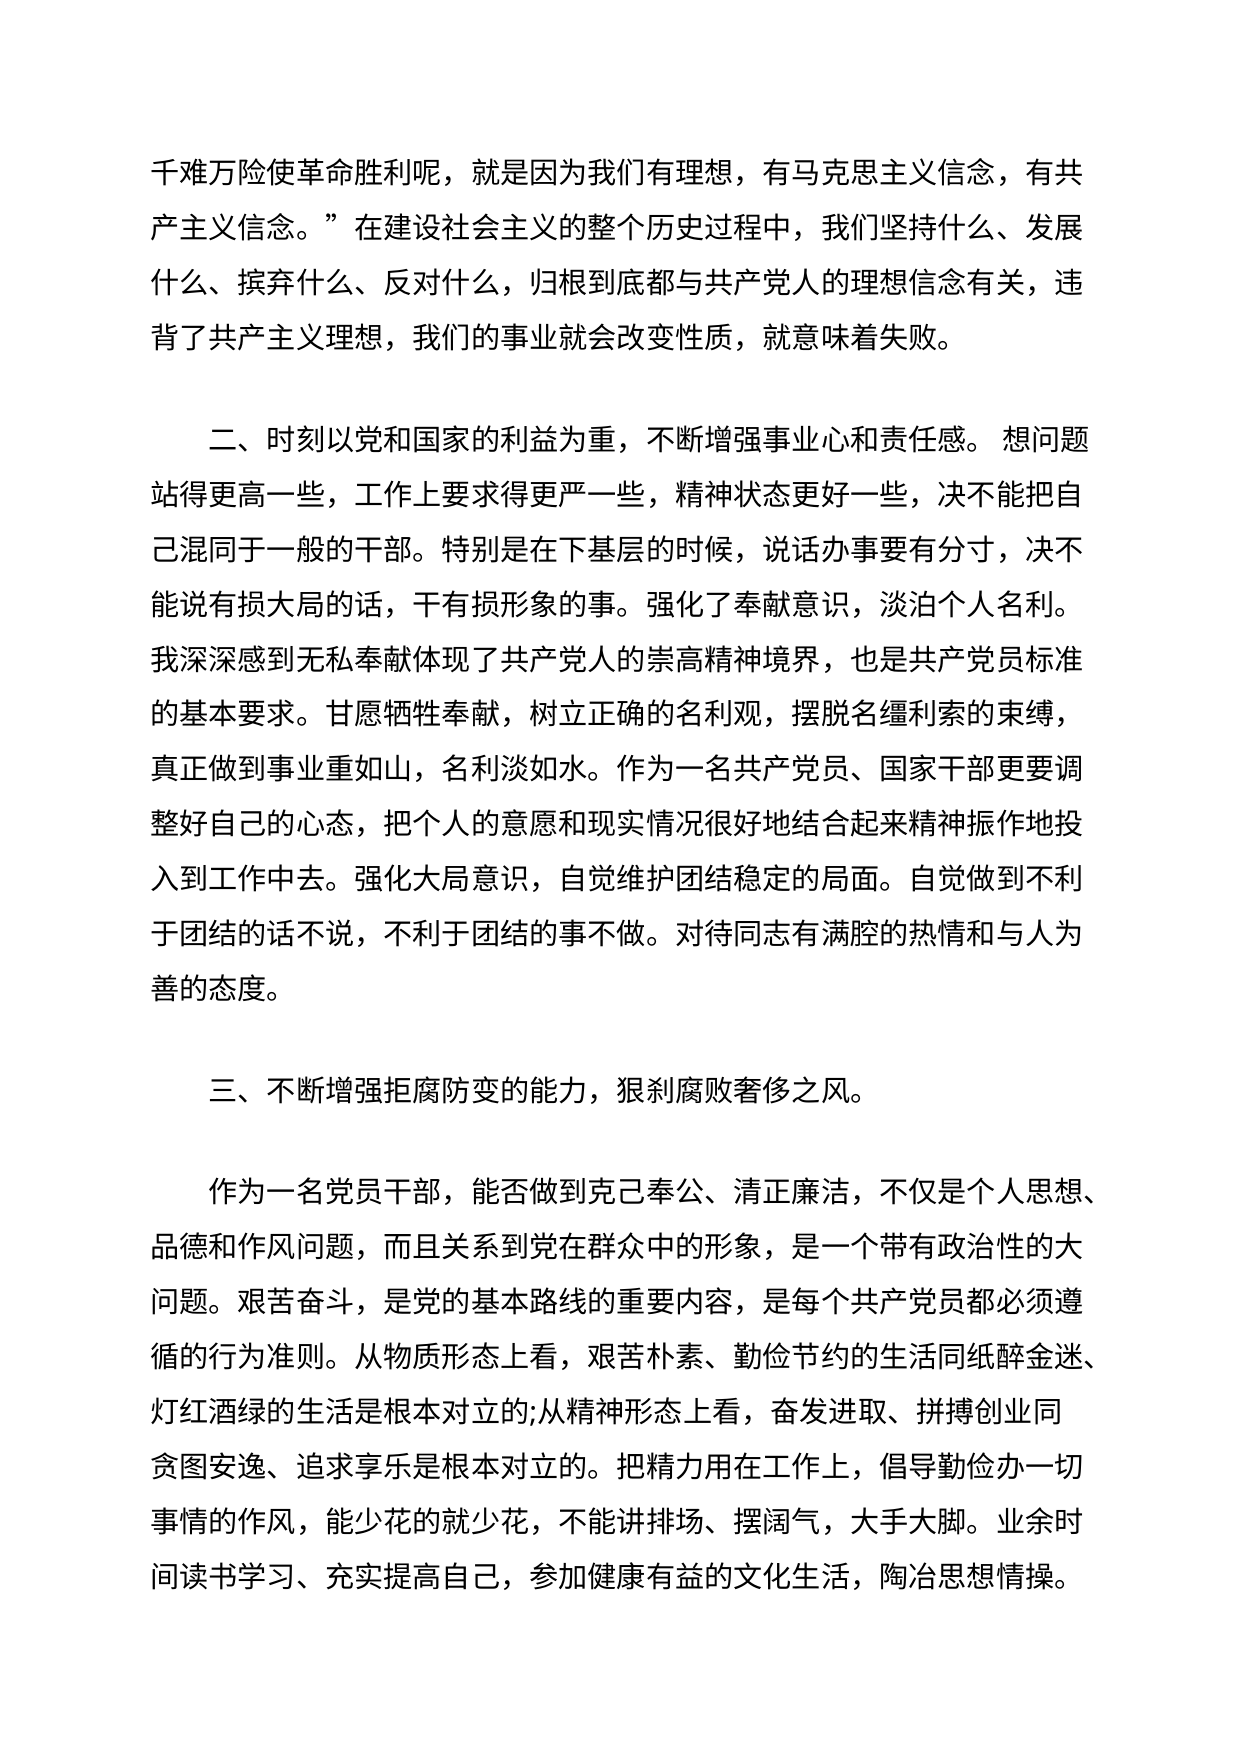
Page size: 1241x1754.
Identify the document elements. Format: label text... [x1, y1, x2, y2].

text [150, 150, 1090, 357]
text 二、时刻以党和国家的利益为重，不断增强事业心和责任感。 想问题站得更高一些，工作上要求得更严一些，精神状态更好一些，决不能把自己混同于一般的干部。特别是在下基层的时候，说话办事要有分寸，决不能说有损大局的话，干有损形象的事。强化了奉献意识，淡泊个人名利。我深深感到无私奉献体现了共产党人的崇高精神境界，也是共产党员标准的基本要求。甘愿牺牲奉献，树立正确的名利观，摆脱名缰利索的束缚，真正做到事业重如山，名利淡如水。作为一名共产党员、国家干部更要调整好自己的心态，把个人的意愿和现实情况很好地结合起来精神振作地投入到工作中去。强化大局意识，自觉维护团结稳定的局面。自觉做到不利于团结的话不说，不利于团结的事不做。对待同志有满腔的热情和与人为善的态度。 [150, 416, 1090, 1008]
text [150, 1169, 1090, 1596]
text 三、不断增强拒腐防变的能力，狠刹腐败奢侈之风。 [150, 1067, 1090, 1109]
